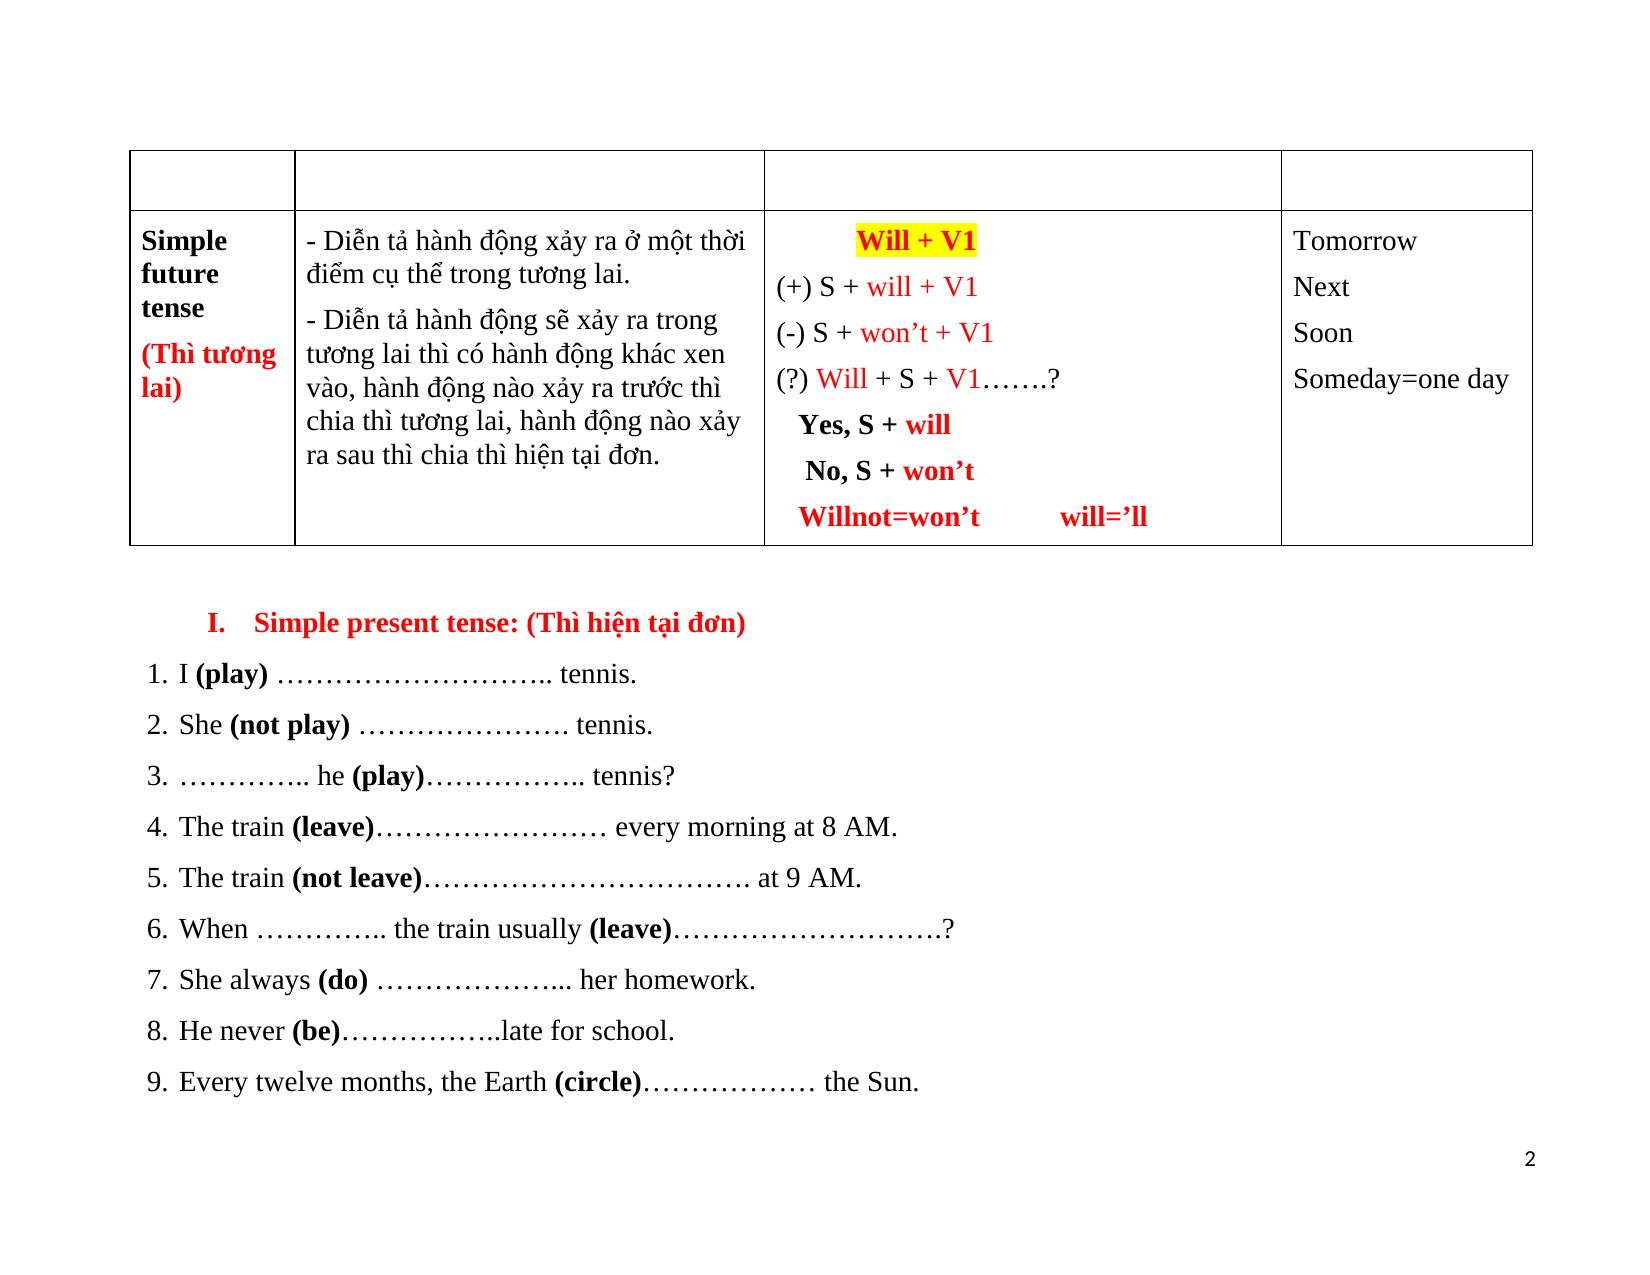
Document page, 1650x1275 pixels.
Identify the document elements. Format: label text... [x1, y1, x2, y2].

table_cell Tomorrow Next Soon Someday=one day [1282, 211, 1532, 545]
list She (not play) …………………. tennis. [103, 707, 1536, 741]
list ………….. he (play)…………….. tennis? [103, 758, 1536, 792]
table_cell - Diễn tả hành động xảy ra ở một thời điểm cụ thể trong tương lai. - Diễn tả hành động sẽ xảy ra trong tương lai thì có hành động khác xen vào, hành động nào xảy ra trước thì chia thì tương lai, hành động nào xảy ra sau thì chia thì hiện tại đơn. [296, 211, 764, 545]
list Simple present tense: (Thì hiện tại đơn) [207, 605, 1536, 638]
table_cell Will + V1 (+) S + will + V1 (-) S + won’t + V1 (?) Will + S + V1…….? Yes, S + will No, S + won’t Willnot=won’t will=’ll [765, 211, 1281, 545]
list The train (not leave)……………………………. at 9 AM. [103, 860, 1536, 894]
list He never (be)……………..late for school. [103, 1013, 1536, 1047]
list When ………….. the train usually (leave)……………………….? [103, 911, 1536, 945]
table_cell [1282, 151, 1532, 209]
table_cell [296, 151, 764, 209]
list The train (leave)…………………… every morning at 8 AM. [103, 809, 1536, 843]
list I (play) ……………………….. tennis. [103, 656, 1536, 689]
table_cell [765, 151, 1281, 209]
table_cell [131, 151, 294, 209]
list Every twelve months, the Earth (circle)……………… the Sun. [103, 1064, 1536, 1098]
list She always (do) ………………... her homework. [103, 962, 1536, 996]
table_cell Simple future tense (Thì tương lai) [131, 211, 294, 545]
